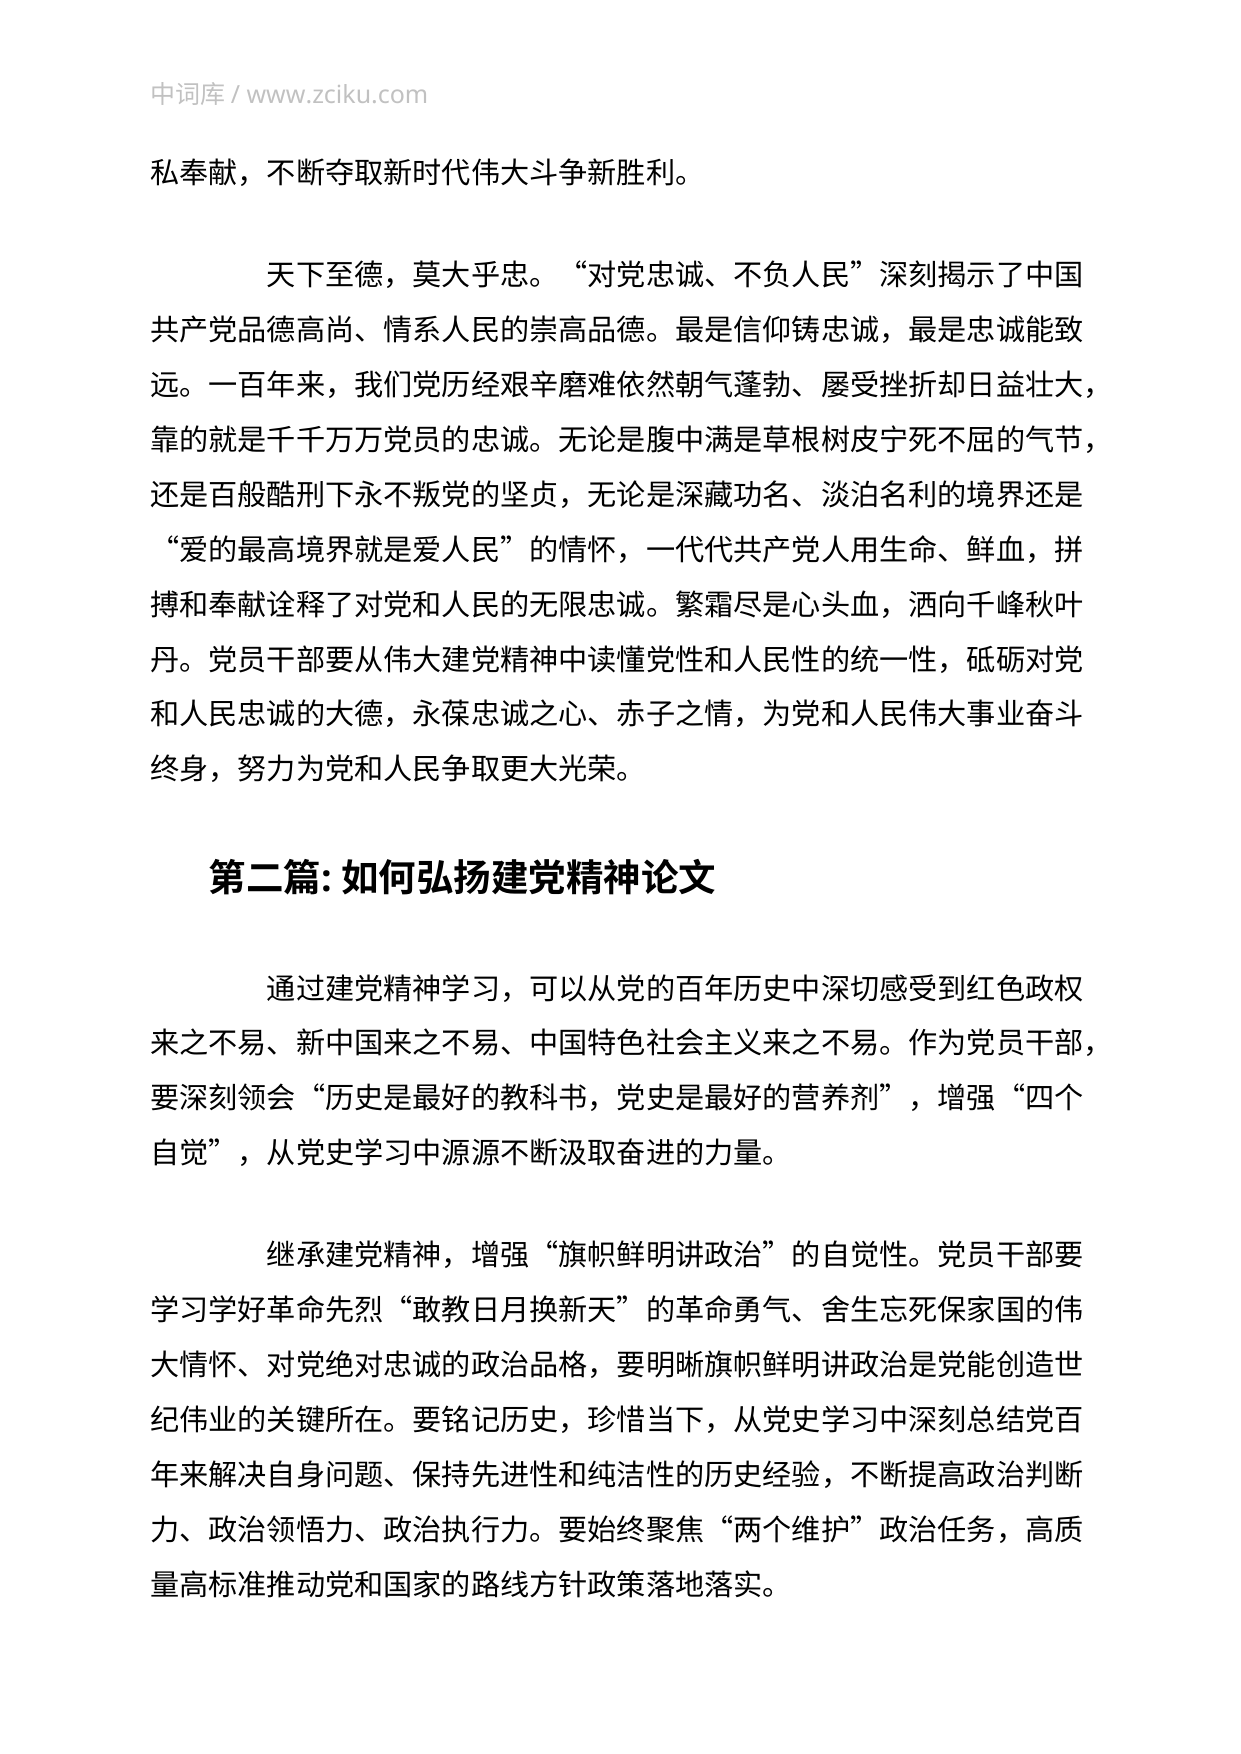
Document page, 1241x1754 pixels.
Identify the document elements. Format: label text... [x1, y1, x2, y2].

text 第二篇: 如何弘扬建党精神论文 [150, 848, 1090, 902]
text 通过建党精神学习，可以从党的百年历史中深切感受到红色政权来之不易、新中国来之不易、中国特色社会主义来之不易。作为党员干部，要深刻领会“历史是最好的教科书，党史是最好的营养剂”，增强“四个自觉”，从党史学习中源源不断汲取奋进的力量。 [150, 965, 1090, 1172]
text 继承建党精神，增强“旗帜鲜明讲政治”的自觉性。党员干部要学习学好革命先烈“敢教日月换新天”的革命勇气、舍生忘死保家国的伟大情怀、对党绝对忠诚的政治品格，要明晰旗帜鲜明讲政治是党能创造世纪伟业的关键所在。要铭记历史，珍惜当下，从党史学习中深刻总结党百年来解决自身问题、保持先进性和纯洁性的历史经验，不断提高政治判断力、政治领悟力、政治执行力。要始终聚焦“两个维护”政治任务，高质量高标准推动党和国家的路线方针政策落地落实。 [150, 1232, 1090, 1603]
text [150, 150, 1090, 192]
text 天下至德，莫大乎忠。“对党忠诚、不负人民”深刻揭示了中国共产党品德高尚、情系人民的崇高品德。最是信仰铸忠诚，最是忠诚能致远。一百年来，我们党历经艰辛磨难依然朝气蓬勃、屡受挫折却日益壮大，靠的就是千千万万党员的忠诚。无论是腹中满是草根树皮宁死不屈的气节，还是百般酷刑下永不叛党的坚贞，无论是深藏功名、淡泊名利的境界还是“爱的最高境界就是爱人民”的情怀，一代代共产党人用生命、鲜血，拼搏和奉献诠释了对党和人民的无限忠诚。繁霜尽是心头血，洒向千峰秋叶丹。党员干部要从伟大建党精神中读懂党性和人民性的统一性，砥砺对党和人民忠诚的大德，永葆忠诚之心、赤子之情，为党和人民伟大事业奋斗终身，努力为党和人民争取更大光荣。 [150, 252, 1090, 788]
